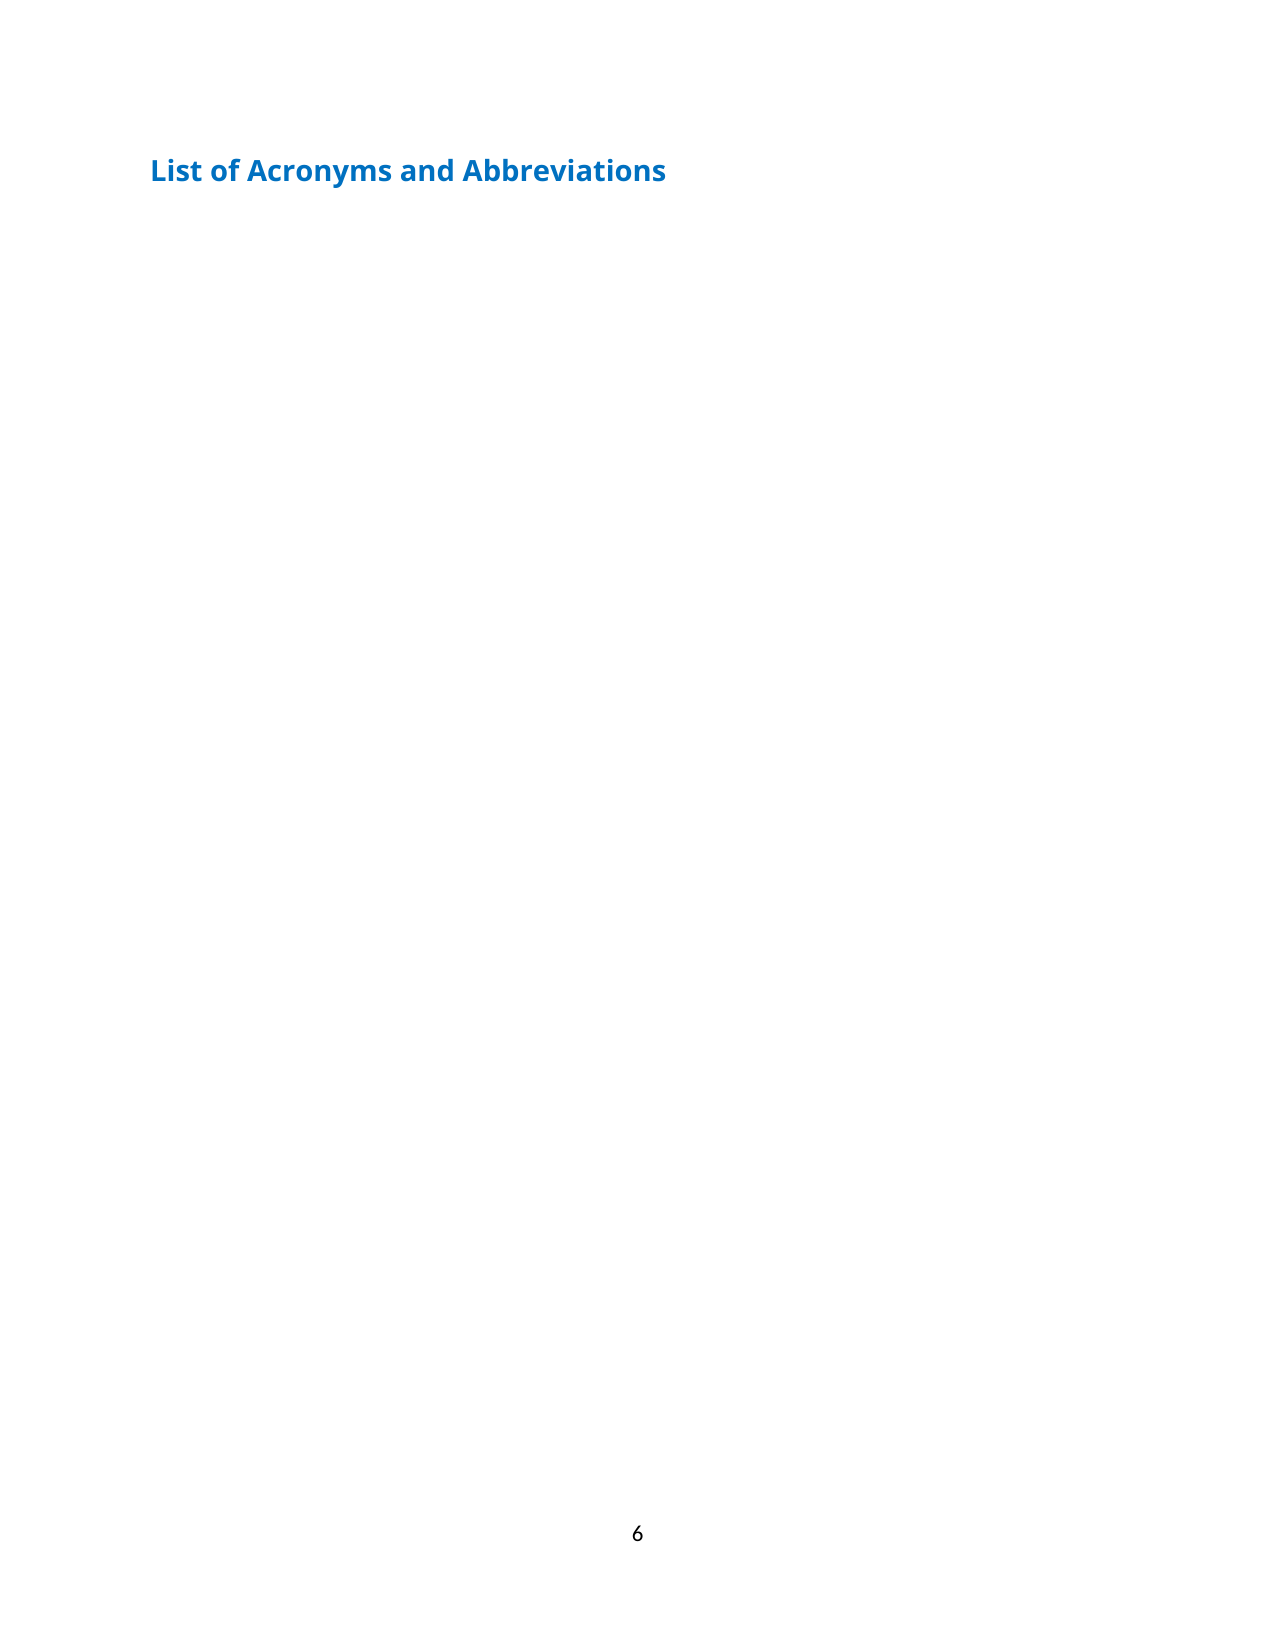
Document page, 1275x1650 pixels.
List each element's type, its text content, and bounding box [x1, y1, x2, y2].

text List of Acronyms and Abbreviations [150, 150, 1125, 190]
